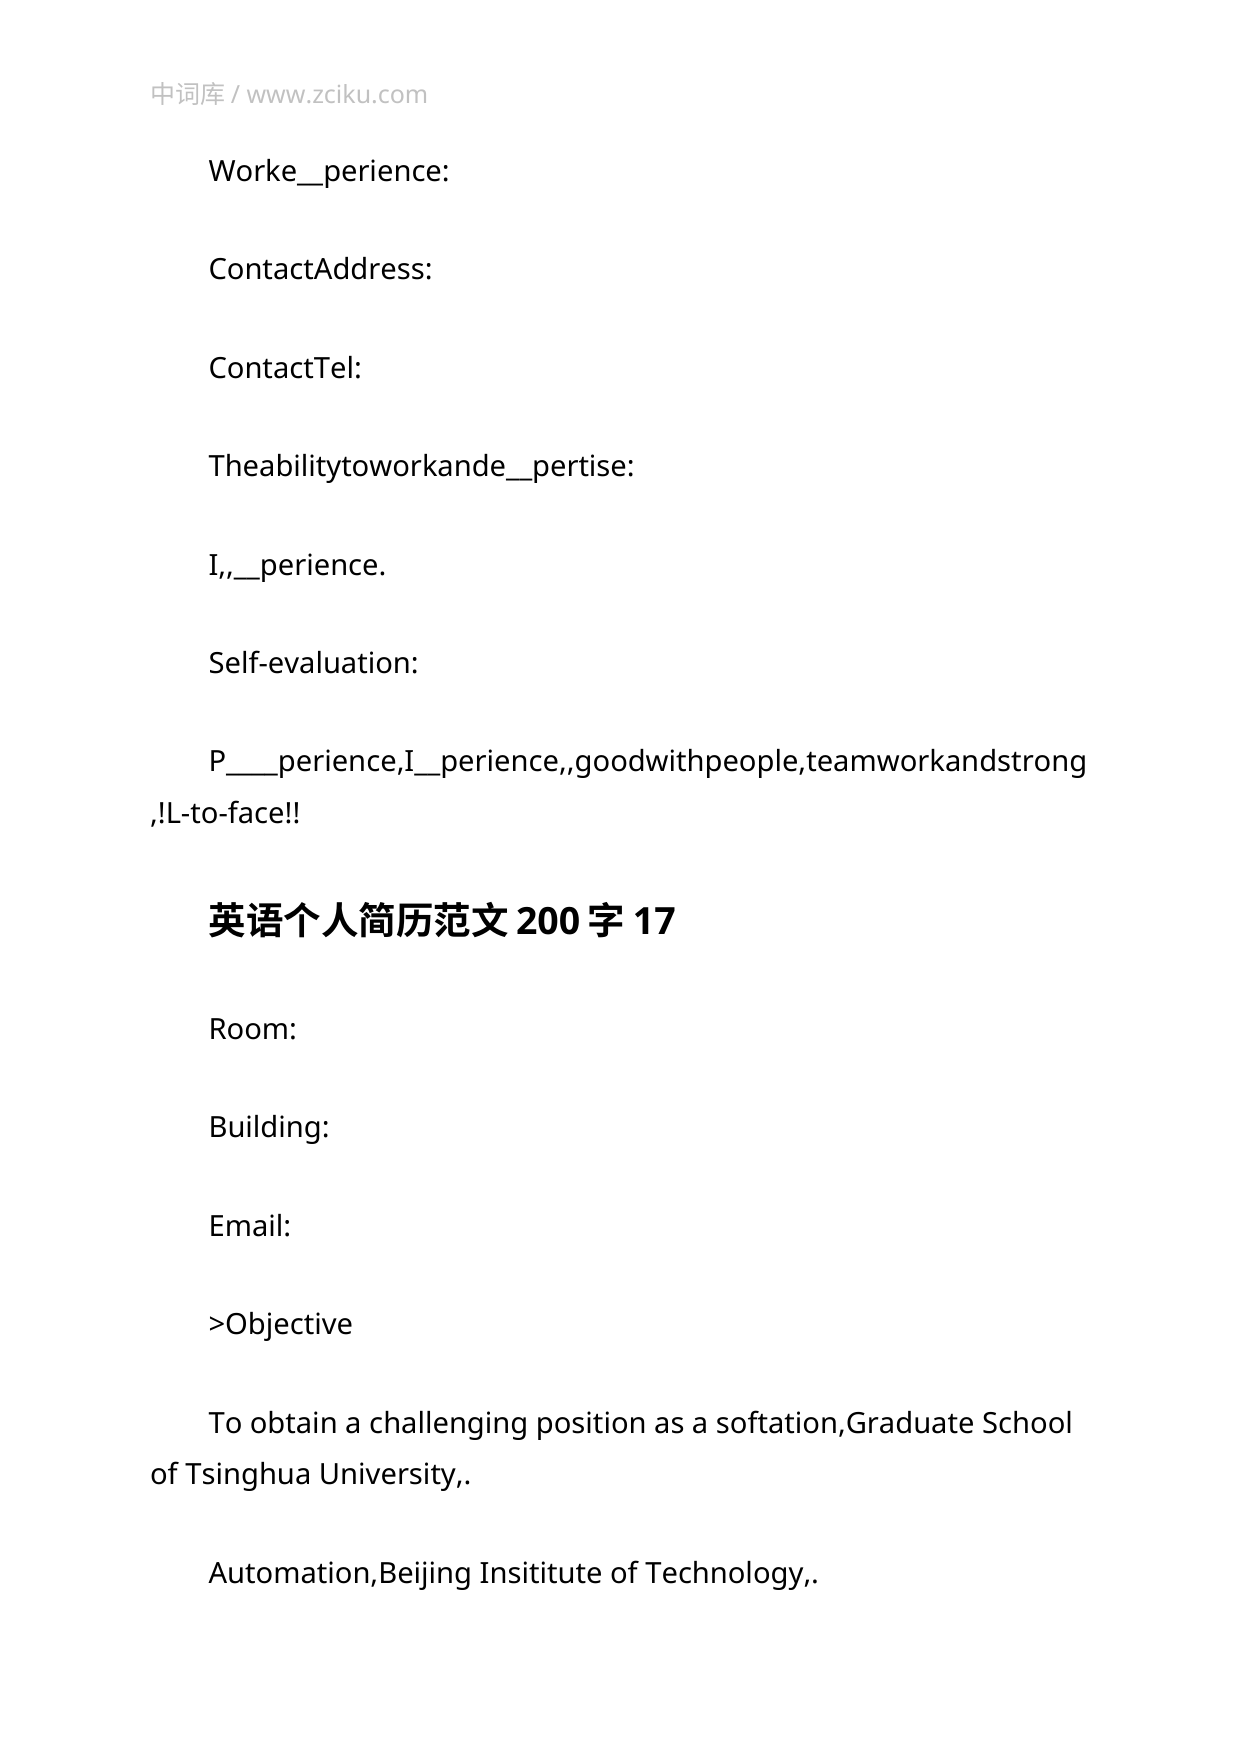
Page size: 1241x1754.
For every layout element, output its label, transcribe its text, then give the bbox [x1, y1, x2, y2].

text >Objective [150, 1303, 1090, 1343]
text Email: [150, 1205, 1090, 1245]
text Room: [150, 1008, 1090, 1048]
text Worke__perience: [150, 150, 1090, 190]
text 英语个人简历范文200字17 [150, 891, 1090, 945]
text Building: [150, 1107, 1090, 1146]
text To obtain a challenging position as a softation,Graduate School of Tsinghua University,. [150, 1402, 1090, 1493]
text P____perience,I__perience,,goodwithpeople,teamworkandstrong,!L-to-face!! [150, 741, 1090, 832]
text Automation,Beijing Insititute of Technology,. [150, 1552, 1090, 1592]
text ContactTel: [150, 347, 1090, 387]
text Theabilitytoworkande__pertise: [150, 445, 1090, 485]
text Self-evaluation: [150, 642, 1090, 682]
text I,,__perience. [150, 544, 1090, 583]
text ContactAddress: [150, 248, 1090, 288]
